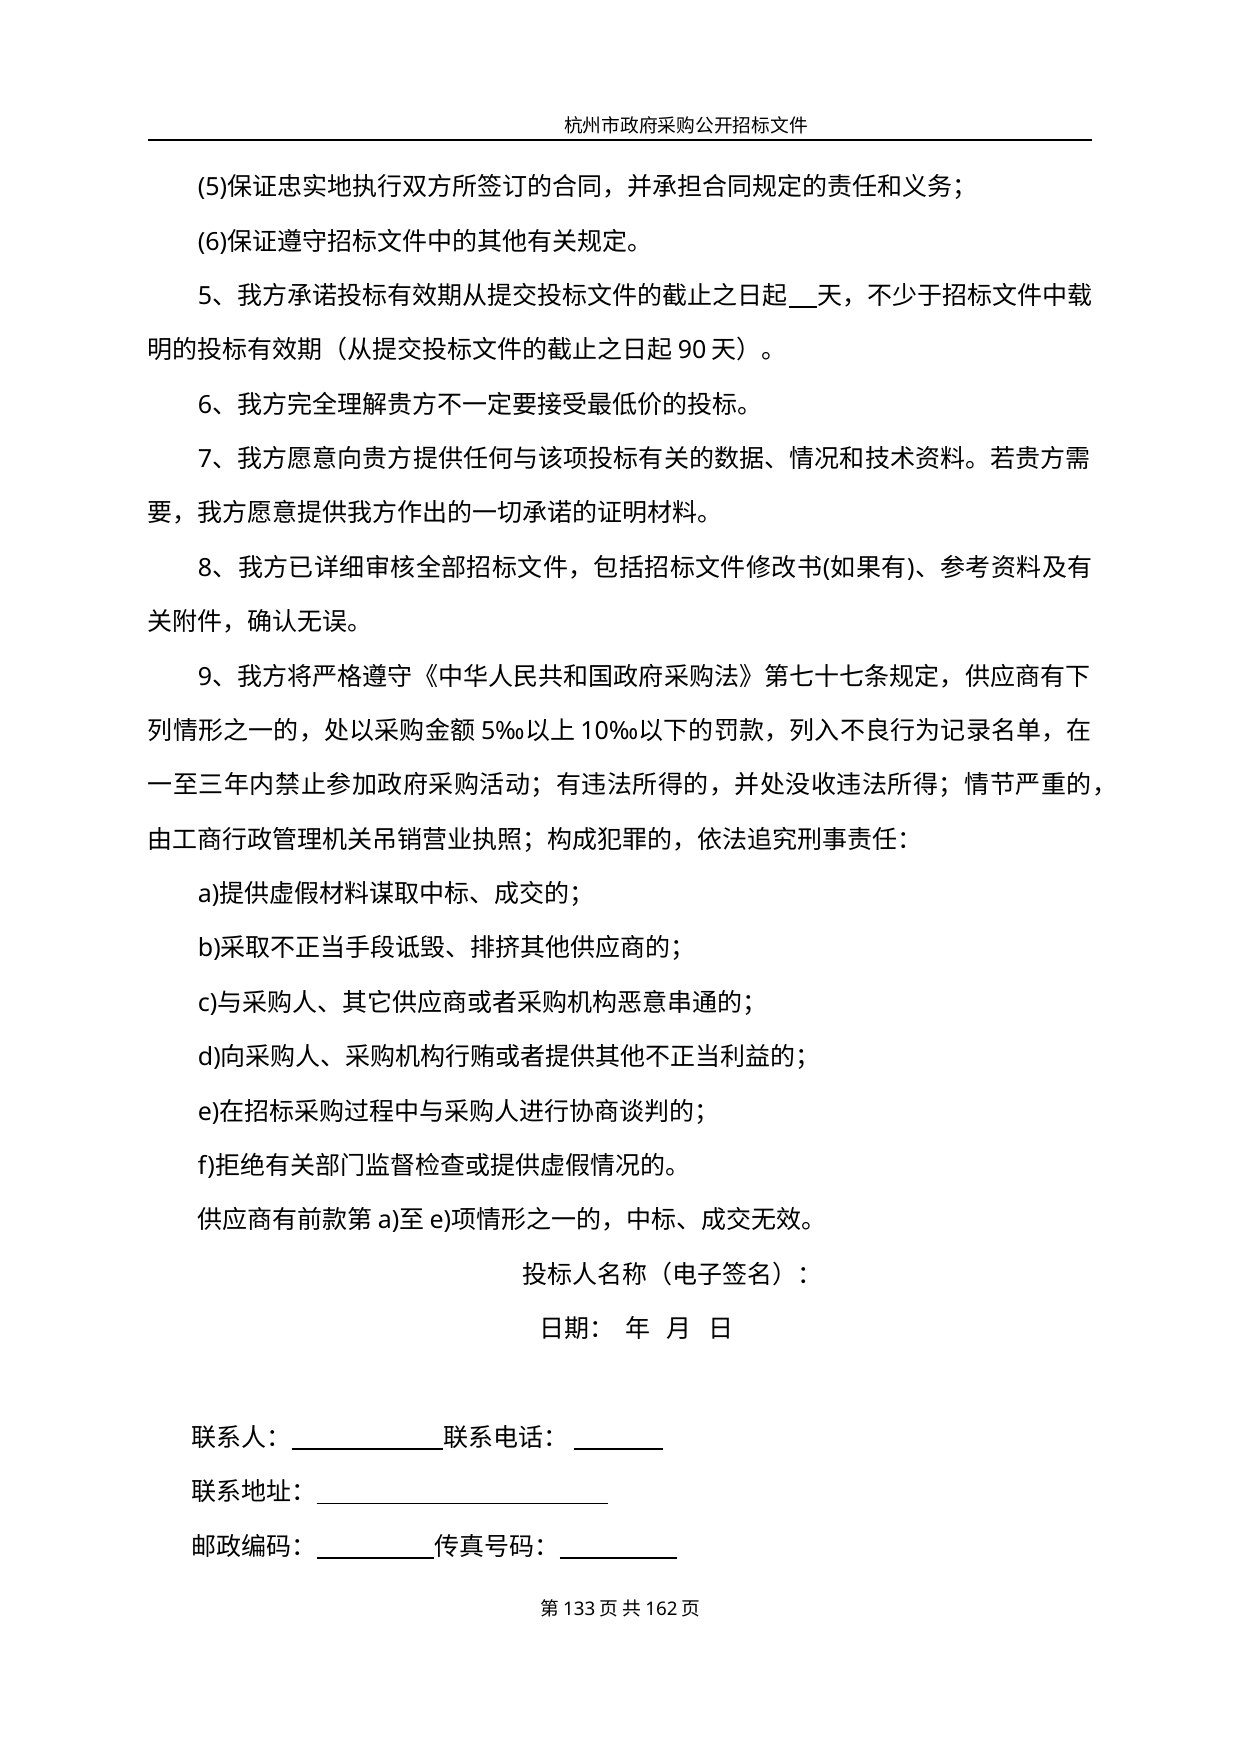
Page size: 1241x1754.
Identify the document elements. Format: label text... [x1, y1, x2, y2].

text 9、我方将严格遵守《中华人民共和国政府采购法》第七十七条规定，供应商有下列情形之一的，处以采购金额5‰以上10‰以下的罚款，列入不良行为记录名单，在一至三年内禁止参加政府采购活动；有违法所得的，并处没收违法所得；情节严重的，由工商行政管理机关吊销营业执照；构成犯罪的，依法追究刑事责任： [148, 656, 1092, 855]
text 6、我方完全理解贵方不一定要接受最低价的投标。 [148, 384, 1092, 420]
text 投标人名称（电子签名）： [148, 1254, 1092, 1290]
text b)采取不正当手段诋毁、排挤其他供应商的； [148, 928, 1092, 964]
text 日期： 年 月 日 [148, 1308, 1092, 1345]
text e)在招标采购过程中与采购人进行协商谈判的； [148, 1091, 1092, 1127]
text 8、我方已详细审核全部招标文件，包括招标文件修改书(如果有)、参考资料及有关附件，确认无误。 [148, 547, 1092, 638]
text (5)保证忠实地执行双方所签订的合同，并承担合同规定的责任和义务； [148, 167, 1092, 203]
text a)提供虚假材料谋取中标、成交的； [148, 873, 1092, 910]
text 5、我方承诺投标有效期从提交投标文件的截止之日起 天，不少于招标文件中载明的投标有效期（从提交投标文件的截止之日起90天）。 [148, 275, 1092, 366]
text f)拒绝有关部门监督检查或提供虚假情况的。 [148, 1145, 1092, 1182]
text 联系地址： [191, 1472, 1092, 1508]
text (6)保证遵守招标文件中的其他有关规定。 [148, 221, 1092, 257]
text c)与采购人、其它供应商或者采购机构恶意串通的； [148, 982, 1092, 1018]
text d)向采购人、采购机构行贿或者提供其他不正当利益的； [148, 1037, 1092, 1073]
text 联系人： 联系电话： [191, 1417, 1092, 1453]
text 供应商有前款第a)至e)项情形之一的，中标、成交无效。 [148, 1200, 1092, 1236]
text 邮政编码： 传真号码： [191, 1526, 1092, 1562]
text 7、我方愿意向贵方提供任何与该项投标有关的数据、情况和技术资料。若贵方需要，我方愿意提供我方作出的一切承诺的证明材料。 [148, 438, 1092, 529]
